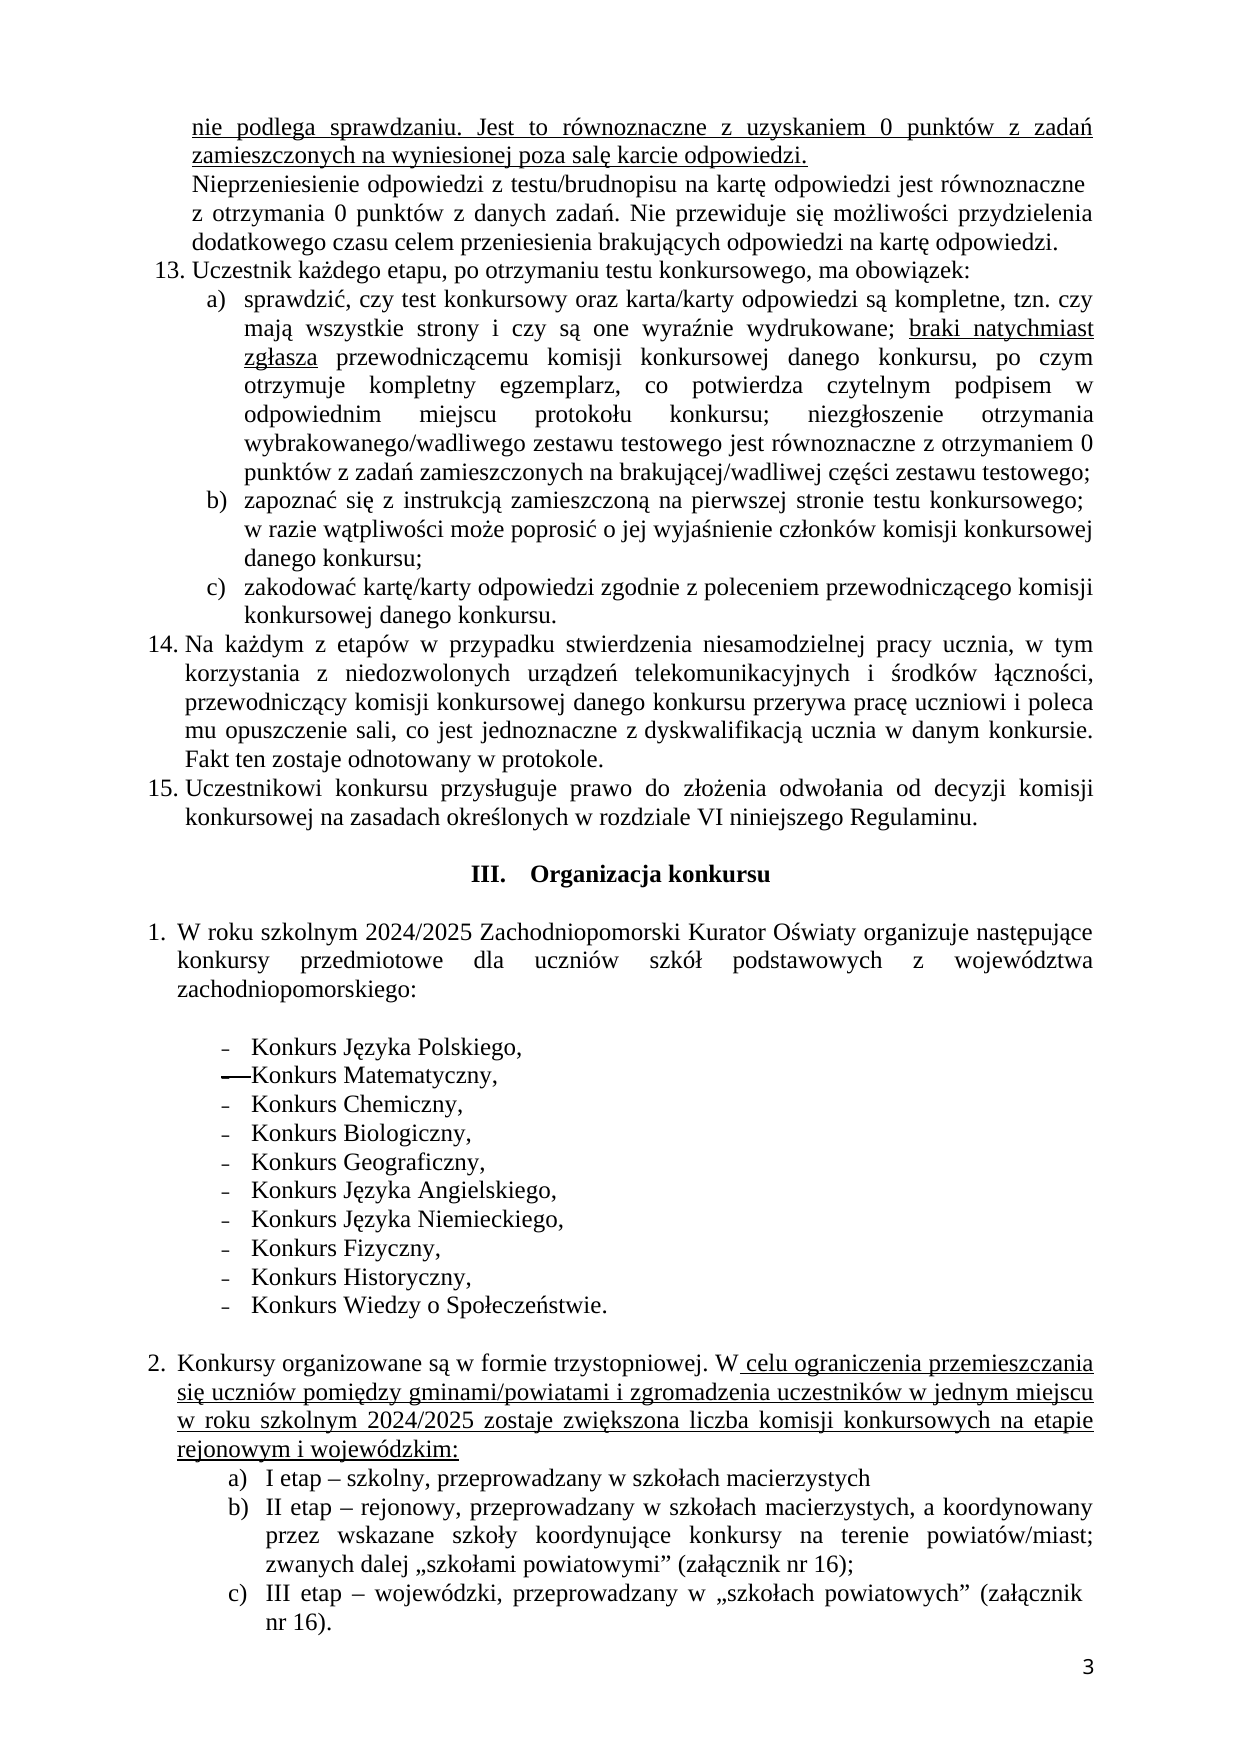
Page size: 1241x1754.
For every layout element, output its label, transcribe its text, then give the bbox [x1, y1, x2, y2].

list Konkurs Biologiczny, [221, 1118, 1094, 1147]
list Konkurs Chemiczny, [221, 1089, 1094, 1118]
list I etap – szkolny, przeprowadzany w szkołach macierzystych [228, 1463, 1094, 1492]
list Konkurs Języka Angielskiego, [221, 1176, 1094, 1204]
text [192, 112, 1094, 169]
list zakodować kartę/karty odpowiedzi zgodnie z poleceniem przewodniczącego komisji konkursowej danego konkursu. [206, 572, 1094, 629]
list sprawdzić, czy test konkursowy oraz karta/karty odpowiedzi są kompletne, tzn. czy mają wszystkie strony i czy są one wyraźnie wydrukowane; braki natychmiast zgłasza przewodniczącemu komisji konkursowej danego konkursu, po czym otrzymuje kompletny egzemplarz, co potwierdza czytelnym podpisem w odpowiednim miejscu protokołu konkursu; niezgłoszenie otrzymania wybrakowanego/wadliwego zestawu testowego jest równoznaczne z otrzymaniem 0 punktów z zadań zamieszczonych na brakującej/wadliwej części zestawu testowego; [206, 284, 1094, 486]
list Na każdym z etapów w przypadku stwierdzenia niesamodzielnej pracy ucznia, w tym korzystania z niedozwolonych urządzeń telekomunikacyjnych i środków łączności, przewodniczący komisji konkursowej danego konkursu przerywa pracę uczniowi i poleca mu opuszczenie sali, co jest jednoznaczne z dyskwalifikacją ucznia w danym konkursie. Fakt ten zostaje odnotowany w protokole. [147, 629, 1094, 773]
list Uczestnikowi konkursu przysługuje prawo do złożenia odwołania od decyzji komisji konkursowej na zasadach określonych w rozdziale VI niniejszego Regulaminu. [147, 773, 1094, 831]
list Konkurs Historyczny, [221, 1262, 1094, 1291]
list Konkurs Geograficzny, [221, 1147, 1094, 1176]
list Konkurs Języka Niemieckiego, [221, 1204, 1094, 1233]
list zapoznać się z instrukcją zamieszczoną na pierwszej stronie testu konkursowego; w razie wątpliwości może poprosić o jej wyjaśnienie członków komisji konkursowej danego konkursu; [206, 486, 1094, 572]
list Uczestnik każdego etapu, po otrzymaniu testu konkursowego, ma obowiązek: [154, 256, 1094, 284]
text Nieprzeniesienie odpowiedzi z testu/brudnopisu na kartę odpowiedzi jest równoznaczne z otrzymania 0 punktów z danych zadań. Nie przewiduje się możliwości przydzielenia dodatkowego czasu celem przeniesienia brakujących odpowiedzi na kartę odpowiedzi. [192, 169, 1094, 256]
list II etap – rejonowy, przeprowadzany w szkołach macierzystych, a koordynowany przez wskazane szkoły koordynujące konkursy na terenie powiatów/miast; zwanych dalej „szkołami powiatowymi” (załącznik nr 16); [228, 1492, 1094, 1578]
list Konkurs Fizyczny, [221, 1233, 1094, 1262]
list Konkurs Matematyczny, [221, 1061, 1094, 1089]
list Konkurs Języka Polskiego, [221, 1032, 1094, 1061]
list Organizacja konkursu [147, 859, 1094, 888]
list Konkursy organizowane są w formie trzystopniowej. W celu ograniczenia przemieszczania się uczniów pomiędzy gminami/powiatami i zgromadzenia uczestników w jednym miejscu w roku szkolnym 2024/2025 zostaje zwiększona liczba komisji konkursowych na etapie rejonowym i wojewódzkim: [147, 1348, 1094, 1463]
list Konkurs Wiedzy o Społeczeństwie. [221, 1291, 1094, 1319]
list W roku szkolnym 2024/2025 Zachodniopomorski Kurator Oświaty organizuje następujące konkursy przedmiotowe dla uczniów szkół podstawowych z województwa zachodniopomorskiego: [147, 917, 1094, 1003]
list III etap – wojewódzki, przeprowadzany w „szkołach powiatowych” (załącznik nr 16). [228, 1578, 1094, 1636]
